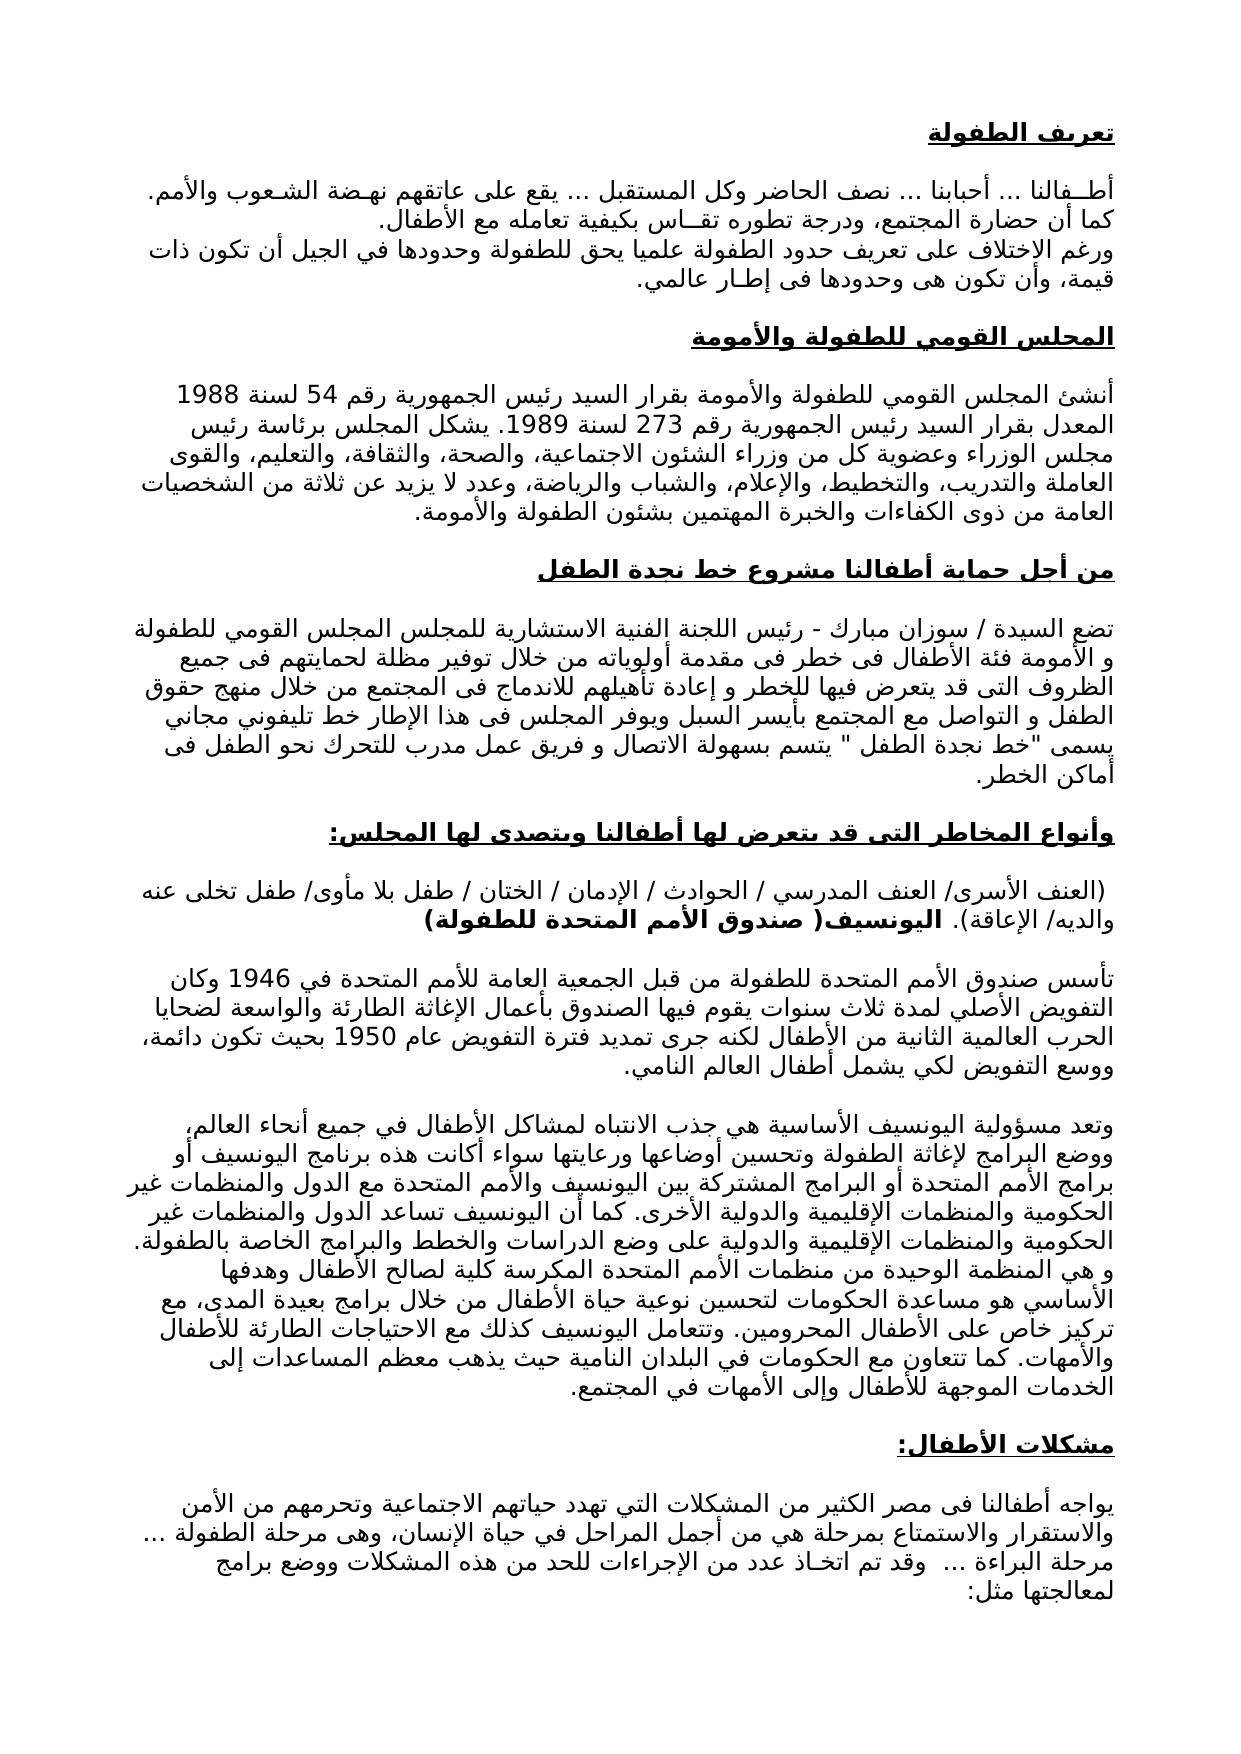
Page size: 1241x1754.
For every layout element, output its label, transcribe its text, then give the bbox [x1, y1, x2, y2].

text من أجل حماية أطفالنا مشروع خط نجدة الطفل [125, 556, 1115, 585]
text مشكلات الأطفال: [125, 1431, 1115, 1460]
text (العنف الأسرى/ العنف المدرسي / الحوادث / الإدمان / الختان / طفل بلا مأوى/ طفل تخلى عنه والديه/ الإعاقة). اليونسيف( صندوق الأمم المتحدة للطفولة) [125, 876, 1115, 935]
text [125, 1489, 1115, 1606]
text تأسس صندوق الأمم المتحدة للطفولة من قبل الجمعية العامة للأمم المتحدة في 1946 وكان التفويض الأصلي لمدة ثلاث سنوات يقوم فيها الصندوق بأعمال الإغاثة الطارئة والواسعة لضحايا الحرب العالمية الثانية من الأطفال لكنه جرى تمديد فترة التفويض عام 1950 بحيث تكون دائمة، ووسع التفويض لكي يشمل أطفال العالم النامي. [125, 964, 1115, 1081]
text أنشئ المجلس القومي للطفولة والأمومة بقرار السيد رئيس الجمهورية رقم 54 لسنة 1988 المعدل بقرار السيد رئيس الجمهورية رقم 273 لسنة 1989. يشكل المجلس برئاسة رئيس مجلس الوزراء وعضوية كل من وزراء الشئون الاجتماعية، والصحة، والثقافة، والتعليم، والقوى العاملة والتدريب، والتخطيط، والإعلام، والشباب والرياضة، وعدد لا يزيد عن ثلاثة من الشخصيات العامة من ذوى الكفاءات والخبرة المهتمين بشئون الطفولة والأمومة. [125, 381, 1115, 526]
text المجلس القومي للطفولة والأمومة [125, 322, 1115, 351]
text تعريف الطفولة [125, 118, 1115, 147]
text وأنواع المخاطر التى قد يتعرض لها أطفالنا ويتصدى لها المجلس: [125, 818, 1115, 847]
text وتعد مسؤولية اليونسيف الأساسية هي جذب الانتباه لمشاكل الأطفال في جميع أنحاء العالم، ووضع البرامج لإغاثة الطفولة وتحسين أوضاعها ورعايتها سواء أكانت هذه برنامج اليونسيف أو برامج الأمم المتحدة أو البرامج المشتركة بين اليونسيف والأمم المتحدة مع الدول والمنظمات غير الحكومية والمنظمات الإقليمية والدولية الأخرى. كما أن اليونسيف تساعد الدول والمنظمات غير الحكومية والمنظمات الإقليمية والدولية على وضع الدراسات والخطط والبرامج الخاصة بالطفولة. و هي المنظمة الوحيدة من منظمات الأمم المتحدة المكرسة كلية لصالح الأطفال وهدفها الأساسي هو مساعدة الحكومات لتحسين نوعية حياة الأطفال من خلال برامج بعيدة المدى، مع تركيز خاص على الأطفال المحرومين. وتتعامل اليونسيف كذلك مع الاحتياجات الطارئة للأطفال والأمهات. كما تتعاون مع الحكومات في البلدان النامية حيث يذهب معظم المساعدات إلى الخدمات الموجهة للأطفال وإلى الأمهات في المجتمع. [125, 1110, 1115, 1401]
text تضع السيدة / سوزان مبارك - رئيس اللجنة الفنية الاستشارية للمجلس المجلس القومي للطفولة و الأمومة فئة الأطفال فى خطر فى مقدمة أولوياته من خلال توفير مظلة لحمايتهم فى جميع الظروف التى قد يتعرض فيها للخطر و إعادة تأهيلهم للاندماج فى المجتمع من خلال منهج حقوق الطفل و التواصل مع المجتمع بأيسر السبل ويوفر المجلس فى هذا الإطار خط تليفوني مجاني يسمى "خط نجدة الطفل " يتسم بسهولة الاتصال و فريق عمل مدرب للتحرك نحو الطفل فى أماكن الخطر. [125, 614, 1115, 789]
text أطــفالنا ... أحبابنا ... نصف الحاضر وكل المستقبل ... يقع على عاتقهم نهـضة الشـعوب والأمم. كما أن حضارة المجتمع، ودرجة تطوره تقــاس بكيفية تعامله مع الأطفال. ورغم الاختلاف على تعريف حدود الطفولة علميا يحق للطفولة وحدودها في الجيل أن تكون ذات قيمة، وأن تكون هى وحدودها فى إطـار عالمي. [125, 176, 1115, 293]
